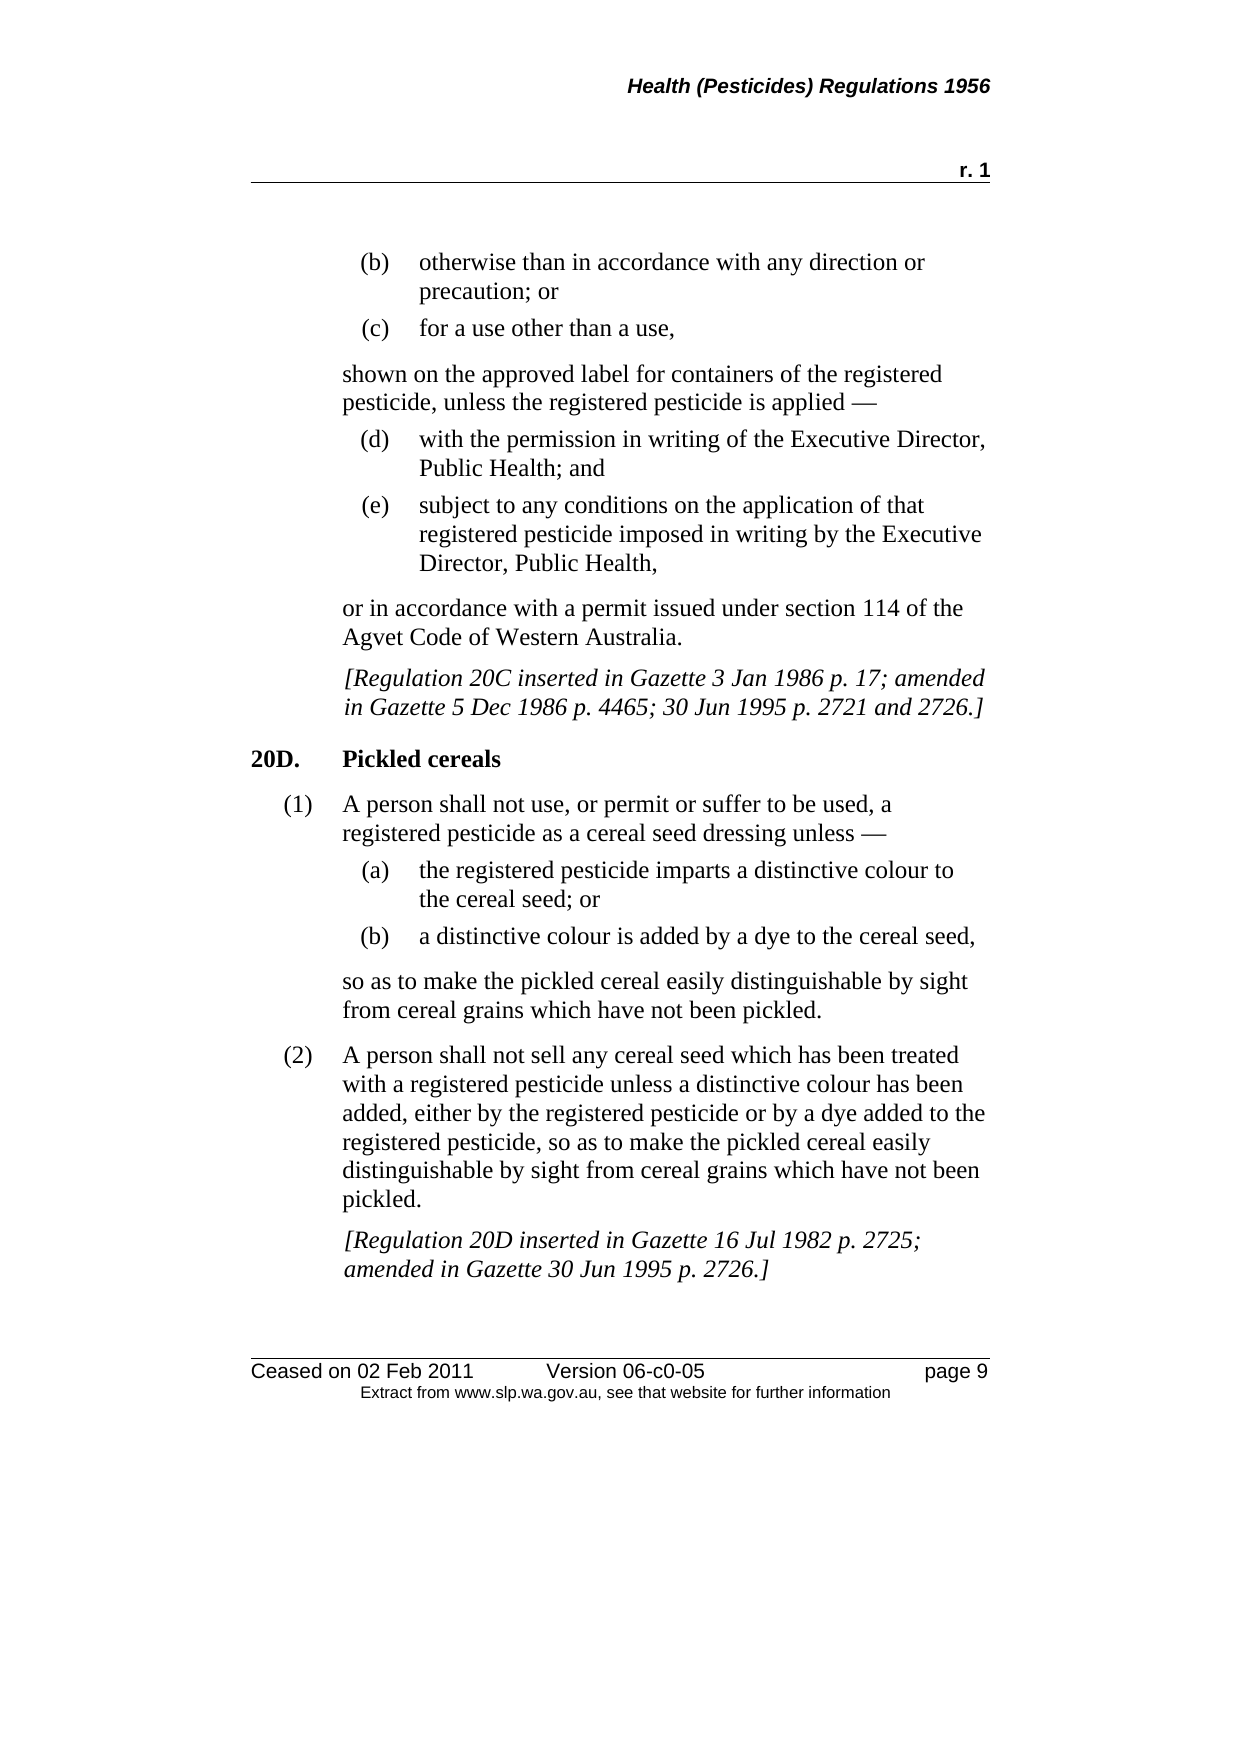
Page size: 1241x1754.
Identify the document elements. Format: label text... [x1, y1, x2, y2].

text shown on the approved label for containers of the registered pesticide, unless the registered pesticide is applied — [251, 359, 990, 416]
text (a) the registered pesticide imparts a distinctive colour to the cereal seed; or [251, 855, 990, 912]
text (1) A person shall not use, or permit or suffer to be used, a registered pesticide as a cereal seed dressing unless — [251, 789, 990, 847]
text (e) subject to any conditions on the application of that registered pesticide imposed in writing by the Executive Director, Public Health, [251, 490, 990, 577]
text [Regulation 20C inserted in Gazette 3 Jan 1986 p. 17; amended in Gazette 5 Dec 1986 p. 4465; 30 Jun 1995 p. 2721 and 2726.] [251, 663, 990, 721]
text (b) otherwise than in accordance with any direction or precaution; or [251, 247, 990, 305]
text or in accordance with a permit issued under section 114 of the Agvet Code of Western Australia. [251, 593, 990, 651]
text (b) a distinctive colour is added by a dye to the cereal seed, [251, 921, 990, 949]
text [Regulation 20D inserted in Gazette 16 Jul 1982 p. 2725; amended in Gazette 30 Jun 1995 p. 2726.] [251, 1225, 990, 1283]
text so as to make the pickled cereal easily distinguishable by sight from cereal grains which have not been pickled. [251, 966, 990, 1024]
subtitle 20D. Pickled cereals [251, 744, 990, 772]
text (2) A person shall not sell any cereal seed which has been treated with a registered pesticide unless a distinctive colour has been added, either by the registered pesticide or by a dye added to the registered pesticide, so as to make the pickled cereal easily distinguishable by sight from cereal grains which have not been pickled. [251, 1040, 990, 1213]
text (c) for a use other than a use, [251, 313, 990, 342]
text (d) with the permission in writing of the Executive Director, Public Health; and [251, 424, 990, 482]
